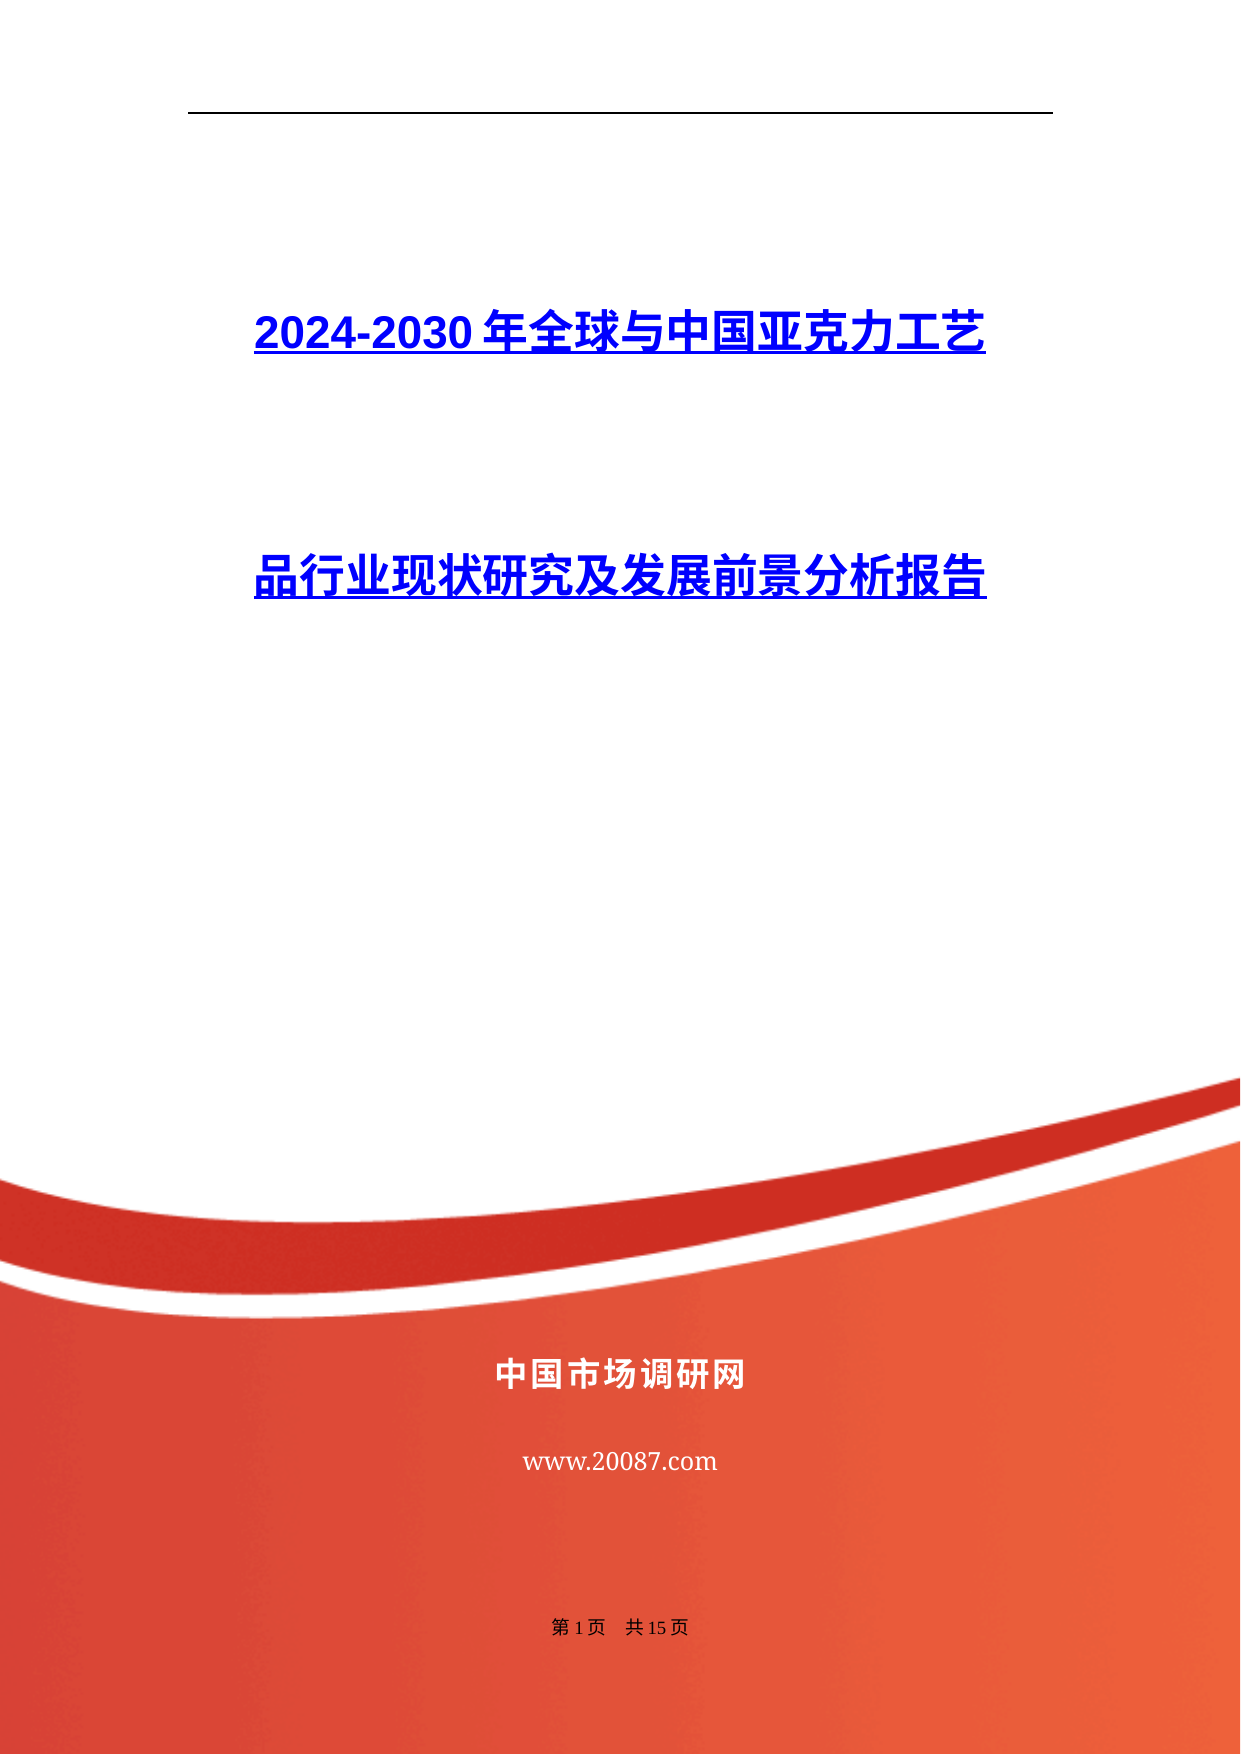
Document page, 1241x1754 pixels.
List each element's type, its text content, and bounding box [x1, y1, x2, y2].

table_header 2024-2030年全球与中国亚克力工艺品行业现状研究及发展前景分析报告 [188, 207, 1053, 773]
text www.20087.com [187, 1428, 1053, 1493]
picture [0, 1006, 1241, 1754]
subtitle 中国市场调研网 [187, 1339, 1053, 1404]
